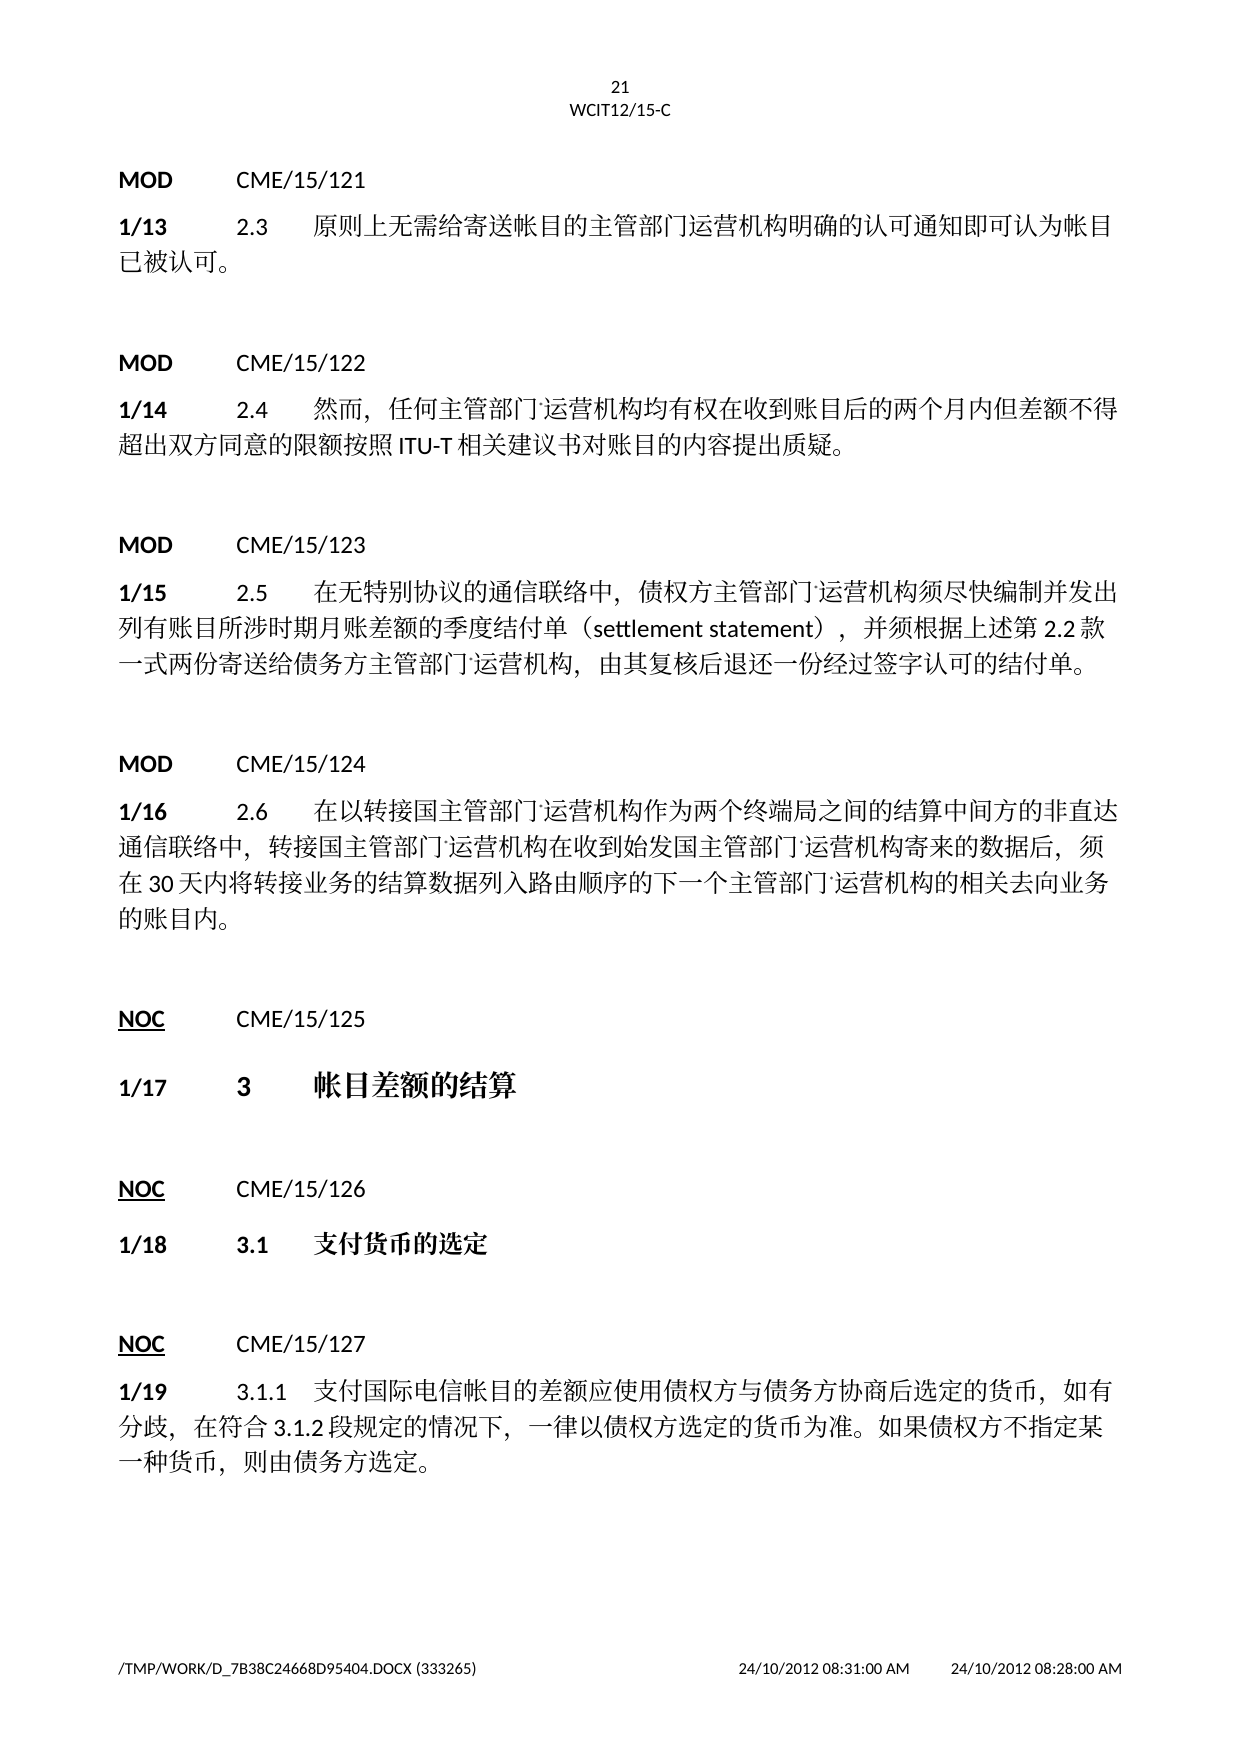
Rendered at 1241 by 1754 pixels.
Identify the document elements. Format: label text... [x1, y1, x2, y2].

subtitle 1/18 3.1 支付货币的选定 [118, 1224, 1122, 1260]
text NOC CME/15/126#11274 [118, 1173, 1122, 1203]
text MOD CME/15/122#11267 [118, 347, 1122, 377]
text 1/13 2.3 原则上无需给寄送帐目的明确的认可通知即可认为帐目已被认可。 [118, 207, 1122, 279]
text NOC CME/15/127#11275 [118, 1328, 1122, 1359]
subtitle 1/17 3 帐目差额的结算 [118, 1063, 1122, 1105]
text 1/19 3.1.1 支付国际电信帐目的差额应使用债权方与债务方协商后选定的货币，如有分歧，在符合3.1.2段规定的情况下，一律以债权方选定的货币为准。如果债权方不指定某一种货币，则由债务方选定。 [118, 1371, 1122, 1479]
text MOD CME/15/124#11272 [118, 748, 1122, 779]
text 1/15 2.5 在无特别协议的通信联络中，债权方须尽快编制列有账目所涉时期月账差额的季度结付单（settlement statement），并须一式两份寄送给债务方，由其复核后退还一份经过签字认可的结付单。 [118, 573, 1122, 681]
text MOD CME/15/123#11271 [118, 530, 1122, 560]
text 1/16 2.6 在以转接国作为两个终端局之间的结算中间方的非直达通信联络中，转接国在收到始发国寄来的数据后，须将转接业务的结算数据列入路由顺序的下一个的相关去向业务的账目内。 [118, 792, 1122, 935]
text MOD CME/15/121 [118, 164, 1122, 194]
text NOC CME/15/125 [118, 1003, 1122, 1034]
text 1/14 2.4 然而，任何均有权对账目的内容提出质疑。 [118, 390, 1122, 462]
